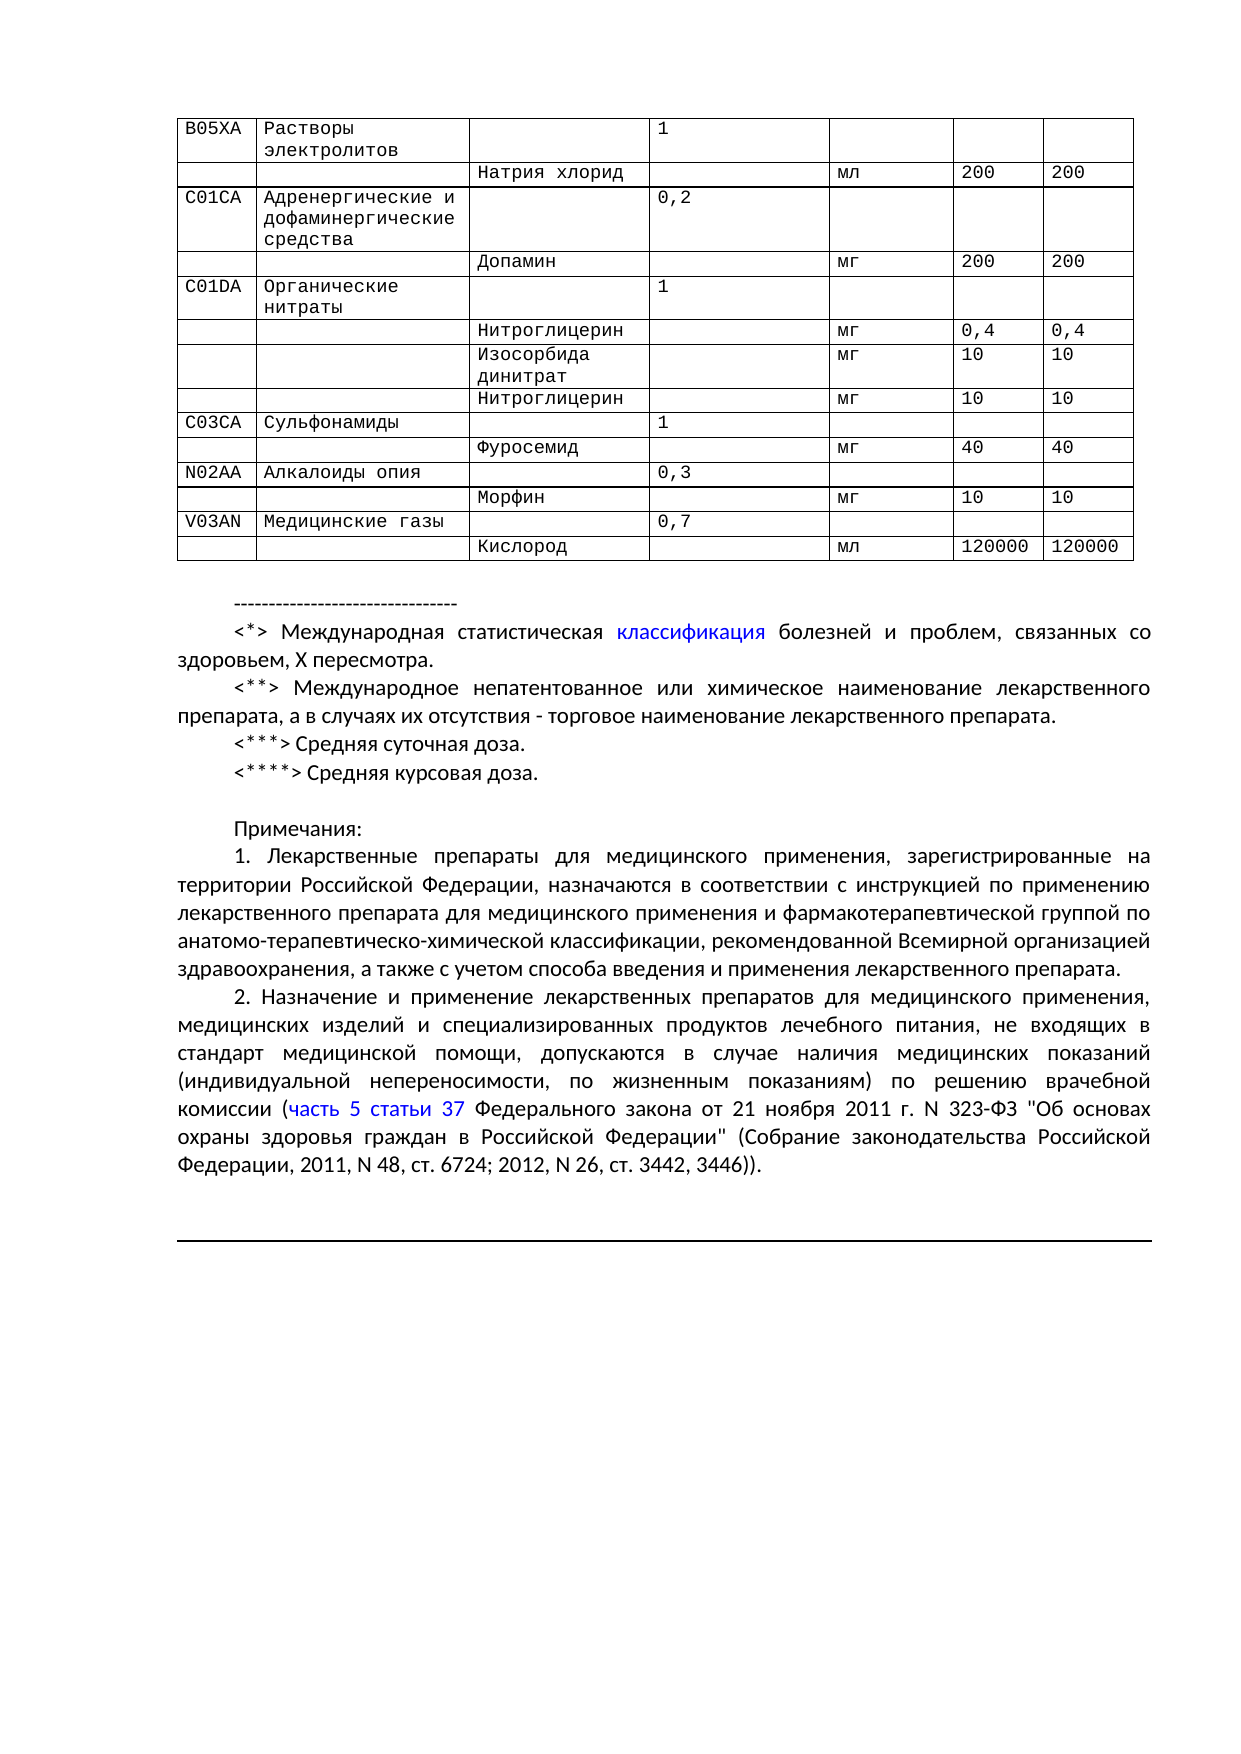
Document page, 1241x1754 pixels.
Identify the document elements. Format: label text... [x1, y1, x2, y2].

table_cell 0,4 [954, 320, 1043, 344]
table_cell [470, 188, 649, 251]
table_cell 0,2 [650, 188, 829, 251]
table_cell [178, 320, 256, 344]
table_cell [650, 345, 829, 388]
table_cell [650, 438, 829, 462]
table_cell C01CA [178, 188, 256, 251]
table_cell [470, 277, 649, 319]
table_cell [470, 413, 649, 437]
text 2. Назначение и применение лекарственных препаратов для медицинского применения, медицинских изделий и специализированных продуктов лечебного питания, не входящих в стандарт медицинской помощи, допускаются в случае наличия медицинских показаний (индивидуальной непереносимости, по жизненным показаниям) по решению врачебной комиссии (часть 5 статьи 37 Федерального закона от 21 ноября 2011 г. N 323-ФЗ "Об основах охраны здоровья граждан в Российской Федерации" (Собрание законодательства Российской Федерации, 2011, N 48, ст. 6724; 2012, N 26, ст. 3442, 3446)). [177, 982, 1152, 1178]
text <**> Международное непатентованное или химическое наименование лекарственного препарата, а в случаях их отсутствия - торговое наименование лекарственного препарата. [177, 673, 1152, 729]
table_cell 10 [1044, 345, 1133, 388]
table_cell 40 [1044, 438, 1133, 462]
table_cell Кислород [470, 537, 649, 560]
table_cell 200 [954, 252, 1043, 276]
table_cell [470, 512, 649, 536]
table_cell 10 [1044, 488, 1133, 511]
table_cell Органические нитраты [257, 277, 469, 319]
text <***> Средняя суточная доза. [177, 729, 1152, 758]
table_cell B05XA [178, 119, 256, 162]
table_cell 120000 [1044, 537, 1133, 560]
table_cell [830, 188, 953, 251]
table_cell [257, 163, 469, 186]
table_cell Нитроглицерин [470, 389, 649, 412]
table_cell [470, 119, 649, 162]
table_cell 1 [650, 119, 829, 162]
table_cell 200 [1044, 252, 1133, 276]
table_cell [470, 463, 649, 486]
table_cell [830, 463, 953, 486]
table_cell [178, 163, 256, 186]
table_cell [178, 438, 256, 462]
table_cell [830, 119, 953, 162]
table_cell [830, 512, 953, 536]
table_cell [650, 252, 829, 276]
table_cell Растворы электролитов [257, 119, 469, 162]
table_cell мл [830, 537, 953, 560]
table_cell Сульфонамиды [257, 413, 469, 437]
table_cell [650, 163, 829, 186]
table_cell 10 [954, 345, 1043, 388]
table_cell Натрия хлорид [470, 163, 649, 186]
table_cell мг [830, 345, 953, 388]
table_cell 1 [650, 277, 829, 319]
table_cell [257, 537, 469, 560]
table_cell [954, 413, 1043, 437]
table_cell 120000 [954, 537, 1043, 560]
table_cell [178, 252, 256, 276]
table_cell 10 [954, 389, 1043, 412]
table_cell 10 [954, 488, 1043, 511]
table_cell C01DA [178, 277, 256, 319]
table_cell [650, 389, 829, 412]
table_cell Медицинские газы [257, 512, 469, 536]
table_cell [178, 488, 256, 511]
table_cell мг [830, 488, 953, 511]
table_cell 200 [954, 163, 1043, 186]
text 1. Лекарственные препараты для медицинского применения, зарегистрированные на территории Российской Федерации, назначаются в соответствии с инструкцией по применению лекарственного препарата для медицинского применения и фармакотерапевтической группой по анатомо-терапевтическо-химической классификации, рекомендованной Всемирной организацией здравоохранения, а также с учетом способа введения и применения лекарственного препарата. [177, 842, 1152, 982]
text <*> Международная статистическая классификация болезней и проблем, связанных со здоровьем, X пересмотра. [177, 617, 1152, 673]
table_cell мл [830, 163, 953, 186]
table_cell 200 [1044, 163, 1133, 186]
table_cell [1044, 119, 1133, 162]
table_cell [257, 252, 469, 276]
text Примечания: [177, 814, 1152, 842]
table_cell [954, 512, 1043, 536]
table_cell 0,3 [650, 463, 829, 486]
table_cell Допамин [470, 252, 649, 276]
table_cell [257, 389, 469, 412]
table_cell [830, 413, 953, 437]
table_cell Фуросемид [470, 438, 649, 462]
table_cell V03AN [178, 512, 256, 536]
table_cell Алкалоиды опия [257, 463, 469, 486]
table_cell [954, 188, 1043, 251]
table_cell [830, 277, 953, 319]
table_cell [650, 320, 829, 344]
text -------------------------------- [177, 589, 1152, 617]
table_cell мг [830, 252, 953, 276]
table_cell Адренергические и дофаминергические средства [257, 188, 469, 251]
table_cell [954, 119, 1043, 162]
table_cell [1044, 413, 1133, 437]
table_cell [1044, 277, 1133, 319]
table_cell [650, 537, 829, 560]
table_cell [257, 320, 469, 344]
table_cell 0,4 [1044, 320, 1133, 344]
table_cell [1044, 463, 1133, 486]
table_cell 1 [650, 413, 829, 437]
table_cell [178, 389, 256, 412]
table_cell 10 [1044, 389, 1133, 412]
text <****> Средняя курсовая доза. [177, 758, 1152, 786]
table_cell [1044, 188, 1133, 251]
table_cell [954, 463, 1043, 486]
table_cell N02AA [178, 463, 256, 486]
table_cell [257, 488, 469, 511]
table_cell Нитроглицерин [470, 320, 649, 344]
table_cell [1044, 512, 1133, 536]
table_cell [178, 537, 256, 560]
table_cell [178, 345, 256, 388]
table_cell [954, 277, 1043, 319]
table_cell [257, 438, 469, 462]
table_cell Изосорбида динитрат [470, 345, 649, 388]
table_cell мг [830, 320, 953, 344]
table_cell C03CA [178, 413, 256, 437]
table_cell [257, 345, 469, 388]
table_cell мг [830, 438, 953, 462]
table_cell мг [830, 389, 953, 412]
table_cell Морфин [470, 488, 649, 511]
table_cell 0,7 [650, 512, 829, 536]
table_cell 40 [954, 438, 1043, 462]
table_cell [650, 488, 829, 511]
